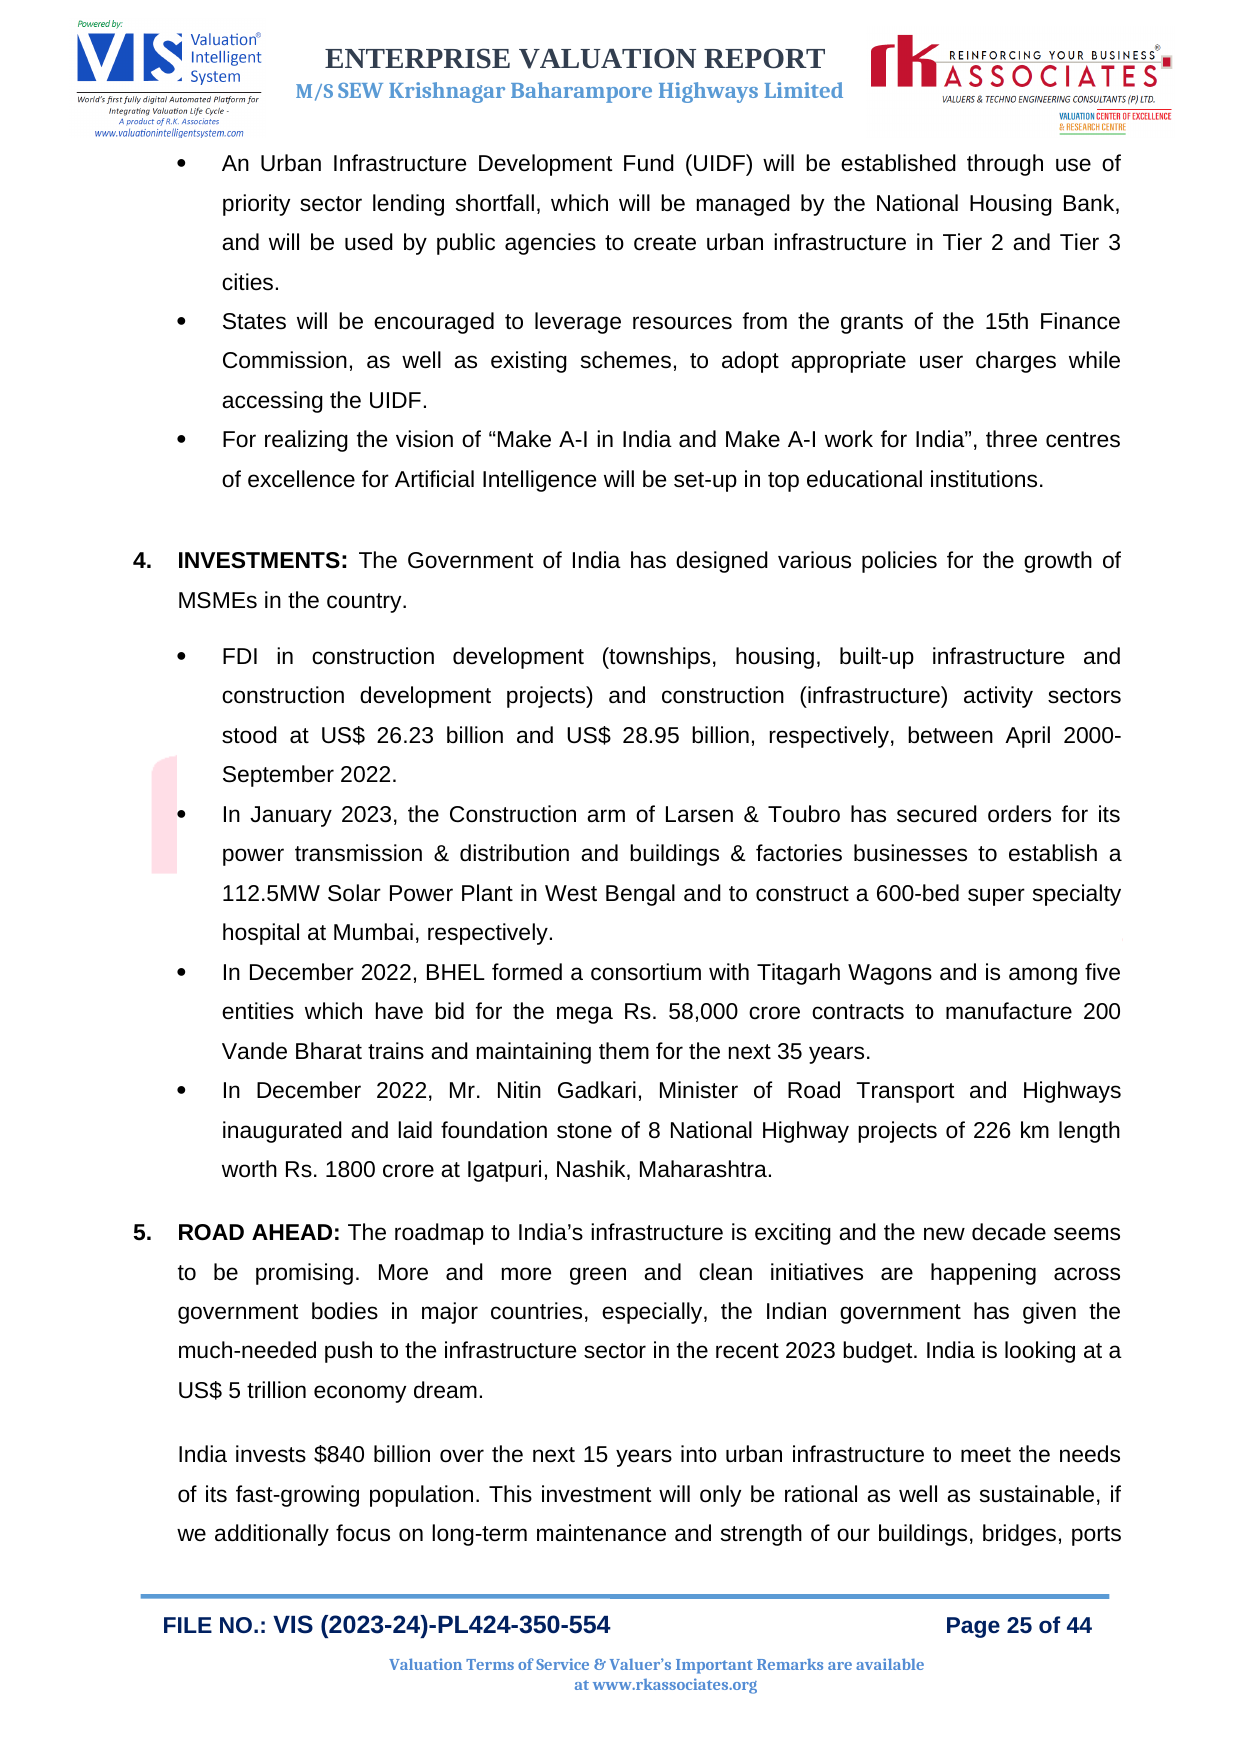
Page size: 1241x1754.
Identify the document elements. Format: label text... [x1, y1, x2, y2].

list In January 2023, the Construction arm of Larsen & Toubro has secured orders for its power transmission & distribution and buildings & factories businesses to establish a 112.5MW Solar Power Plant in West Bengal and to construct a 600-bed super specialty hospital at Mumbai, respectively. [177, 801, 1122, 946]
picture [865, 26, 1175, 138]
list An Urban Infrastructure Development Fund (UIDF) will be established through use of priority sector lending shortfall, which will be managed by the National Housing Bank, and will be used by public agencies to create urban infrastructure in Tier 2 and Tier 3 cities. [177, 150, 1122, 295]
list For realizing the vision of “Make A-I in India and Make A-I work for India”, three centres of excellence for Artificial Intelligence will be set-up in top educational institutions. [177, 426, 1122, 492]
list In December 2022, BHEL formed a consortium with Titagarh Wagons and is among five entities which have bid for the mega Rs. 58,000 crore contracts to manufacture 200 Vande Bharat trains and maintaining them for the next 35 years. [177, 959, 1122, 1064]
list INVESTMENTS: The Government of India has designed various policies for the growth of MSMEs in the country. [133, 545, 1122, 613]
list FDI in construction development (townships, housing, built-up infrastructure and construction development projects) and construction (infrastructure) activity sectors stood at US$ 26.23 billion and US$ 28.95 billion, respectively, between April 2000-September 2022. [177, 643, 1122, 788]
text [177, 1441, 1122, 1547]
picture [68, 18, 266, 138]
list States will be encouraged to leverage resources from the grants of the 15th Finance Commission, as well as existing schemes, to adopt appropriate user charges while accessing the UIDF. [177, 308, 1122, 413]
list In December 2022, Mr. Nitin Gadkari, Minister of Road Transport and Highways inaugurated and laid foundation stone of 8 National Highway projects of 226 km length worth Rs. 1800 crore at Igatpuri, Nashik, Maharashtra. [177, 1077, 1122, 1182]
list ROAD AHEAD: The roadmap to India’s infrastructure is exciting and the new decade seems to be promising. More and more green and clean initiatives are happening across government bodies in major countries, especially, the Indian government has given the much-needed push to the infrastructure sector in the recent 2023 budget. India is looking at a US$ 5 trillion economy dream. [133, 1219, 1122, 1403]
